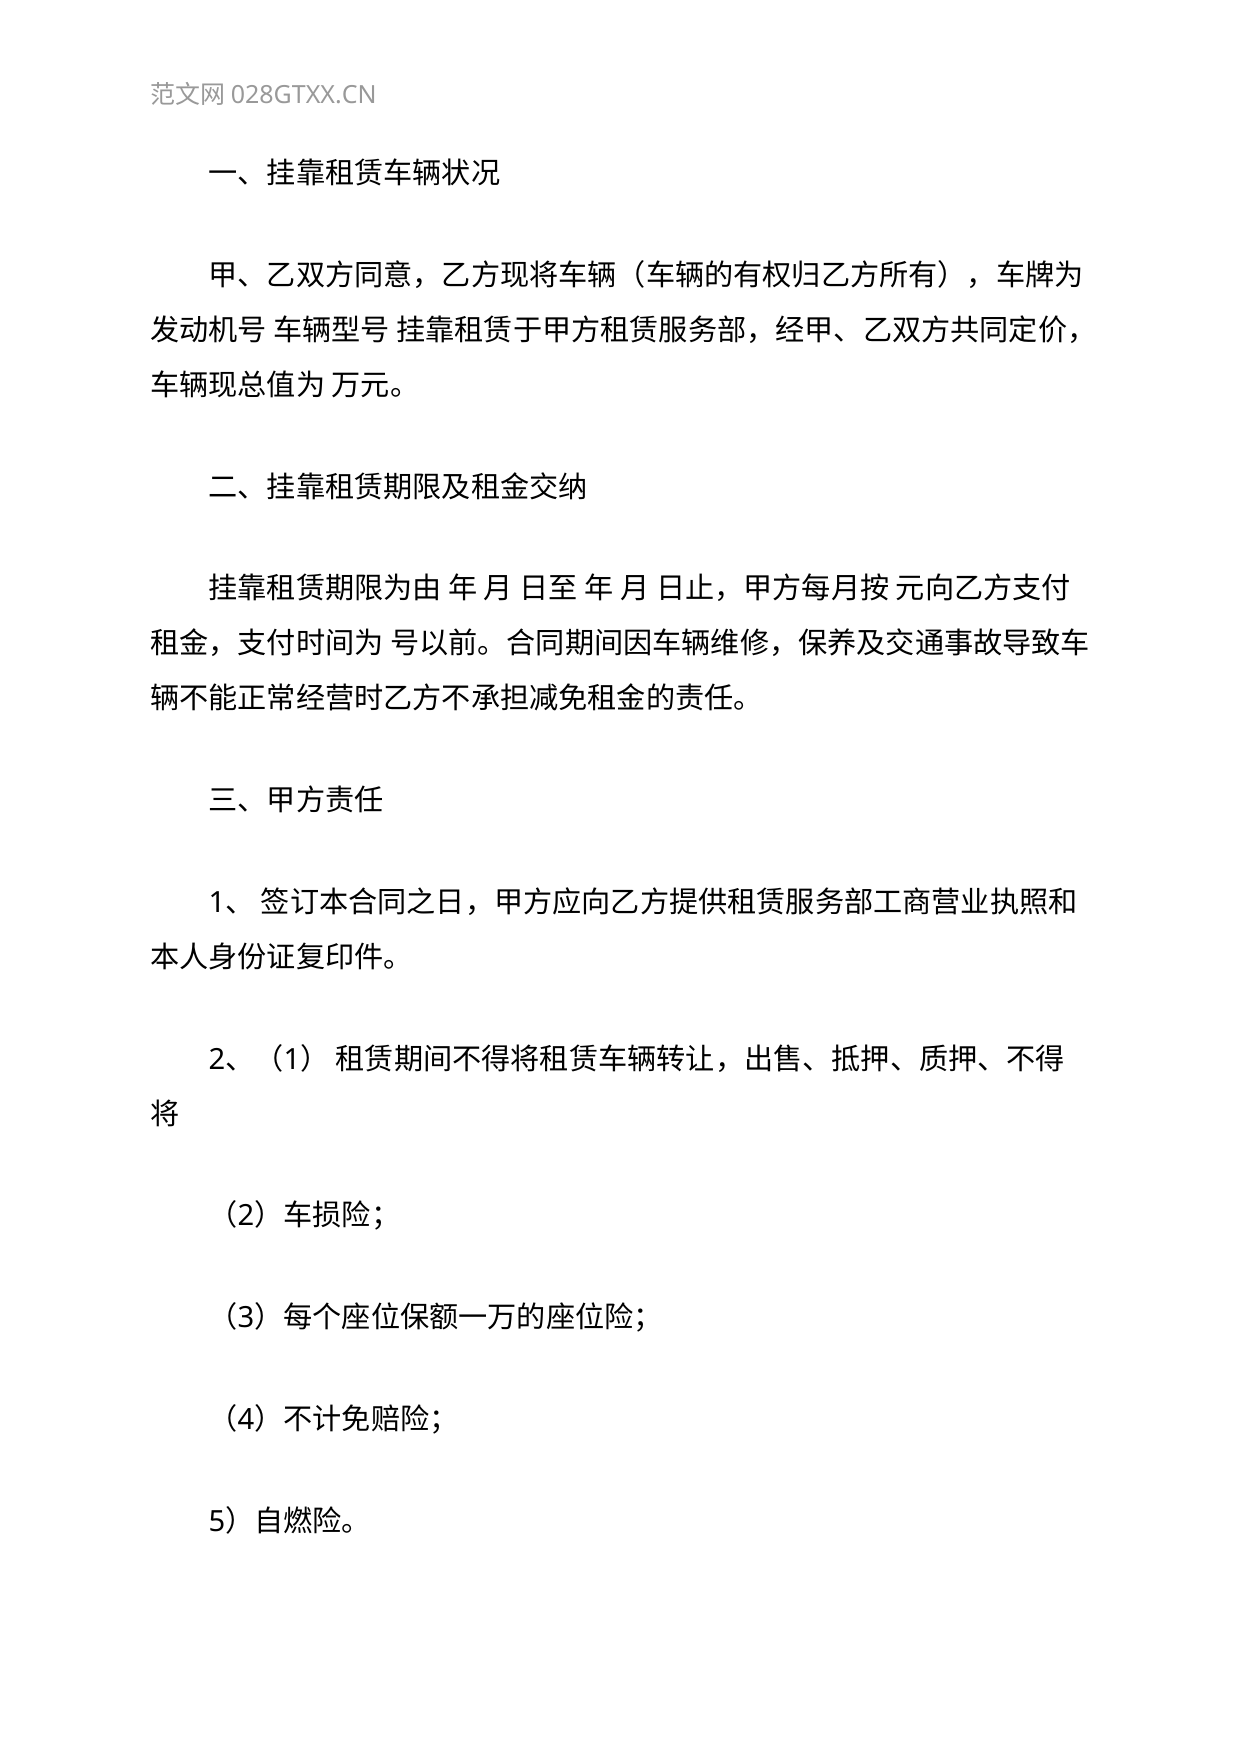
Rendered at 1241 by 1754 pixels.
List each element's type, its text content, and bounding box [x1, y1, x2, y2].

text （3）每个座位保额一万的座位险； [150, 1294, 1090, 1336]
text 一、挂靠租赁车辆状况 [150, 150, 1090, 192]
text （2）车损险； [150, 1192, 1090, 1234]
text 三、甲方责任 [150, 777, 1090, 819]
text （4）不计免赔险； [150, 1396, 1090, 1438]
text 1、 签订本合同之日，甲方应向乙方提供租赁服务部工商营业执照和本人身份证复印件。 [150, 878, 1090, 976]
text 二、挂靠租赁期限及租金交纳 [150, 463, 1090, 506]
text 挂靠租赁期限为由 年 月 日至 年 月 日止，甲方每月按 元向乙方支付租金，支付时间为 号以前。合同期间因车辆维修，保养及交通事故导致车辆不能正常经营时乙方不承担减免租金的责任。 [150, 565, 1090, 717]
text 甲、乙双方同意，乙方现将车辆（车辆的有权归乙方所有），车牌为 发动机号 车辆型号 挂靠租赁于甲方租赁服务部，经甲、乙双方共同定价，车辆现总值为 万元。 [150, 252, 1090, 404]
text 2、（1） 租赁期间不得将租赁车辆转让，出售、抵押、质押、不得将 [150, 1035, 1090, 1132]
text 5）自燃险。 [150, 1498, 1090, 1540]
